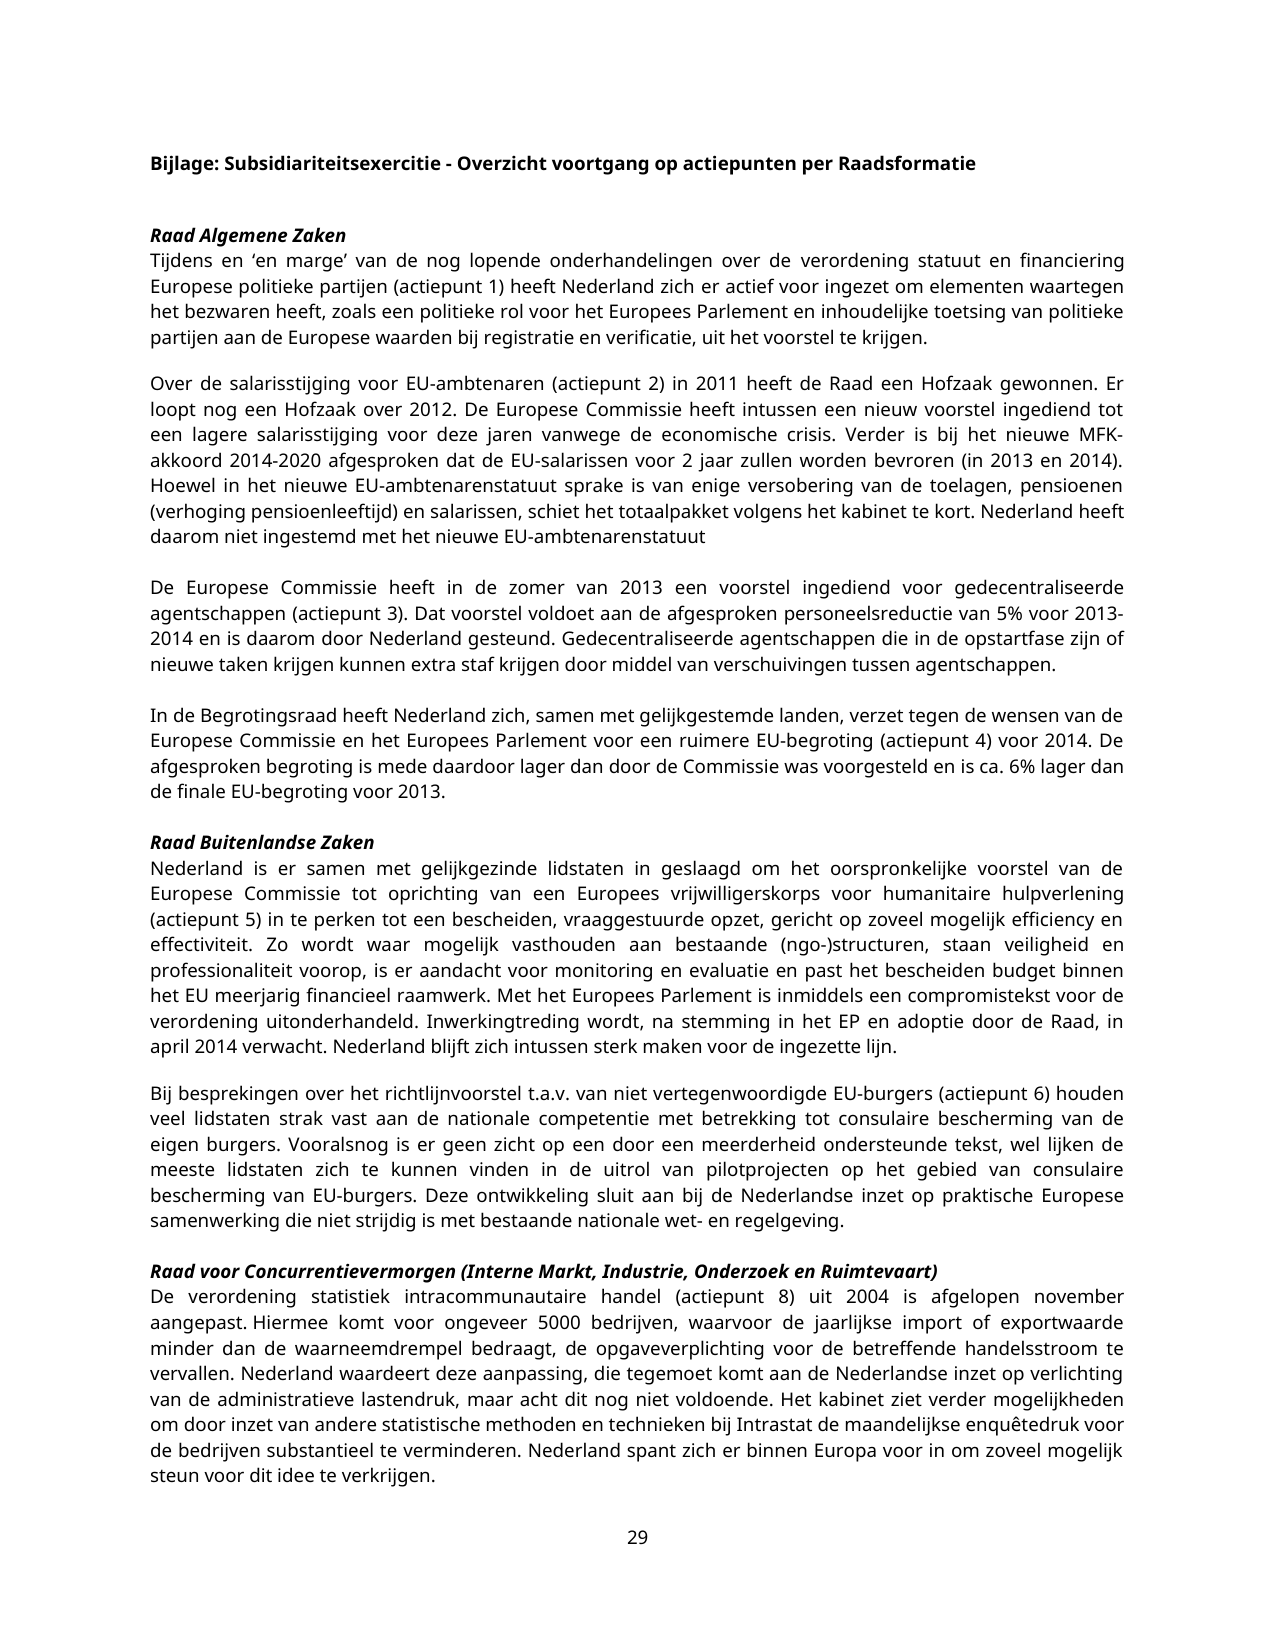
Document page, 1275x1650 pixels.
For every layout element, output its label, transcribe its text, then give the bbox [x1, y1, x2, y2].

text Raad Algemene Zaken [150, 222, 1125, 247]
text Tijdens en ‘en marge’ van de nog lopende onderhandelingen over de verordening statuut en financiering Europese politieke partijen (actiepunt 1) heeft Nederland zich er actief voor ingezet om elementen waartegen het bezwaren heeft, zoals een politieke rol voor het Europees Parlement en inhoudelijke toetsing van politieke partijen aan de Europese waarden bij registratie en verificatie, uit het voorstel te krijgen. [150, 247, 1125, 349]
text Bij besprekingen over het richtlijnvoorstel t.a.v. van niet vertegenwoordigde EU-burgers (actiepunt 6) houden veel lidstaten strak vast aan de nationale competentie met betrekking tot consulaire bescherming van de eigen burgers. Vooralsnog is er geen zicht op een door een meerderheid ondersteunde tekst, wel lijken de meeste lidstaten zich te kunnen vinden in de uitrol van pilotprojecten op het gebied van consulaire bescherming van EU-burgers. Deze ontwikkeling sluit aan bij de Nederlandse inzet op praktische Europese samenwerking die niet strijdig is met bestaande nationale wet- en regelgeving. [150, 1080, 1125, 1233]
text De Europese Commissie heeft in de zomer van 2013 een voorstel ingediend voor gedecentraliseerde agentschappen (actiepunt 3). Dat voorstel voldoet aan de afgesproken personeelsreductie van 5% voor 2013-2014 en is daarom door Nederland gesteund. Gedecentraliseerde agentschappen die in de opstartfase zijn of nieuwe taken krijgen kunnen extra staf krijgen door middel van verschuivingen tussen agentschappen. [150, 574, 1125, 677]
text Nederland is er samen met gelijkgezinde lidstaten in geslaagd om het oorspronkelijke voorstel van de Europese Commissie tot oprichting van een Europees vrijwilligerskorps voor humanitaire hulpverlening (actiepunt 5) in te perken tot een bescheiden, vraaggestuurde opzet, gericht op zoveel mogelijk efficiency en effectiviteit. Zo wordt waar mogelijk vasthouden aan bestaande (ngo-)structuren, staan veiligheid en professionaliteit voorop, is er aandacht voor monitoring en evaluatie en past het bescheiden budget binnen het EU meerjarig financieel raamwerk. Met het Europees Parlement is inmiddels een compromistekst voor de verordening uitonderhandeld. Inwerkingtreding wordt, na stemming in het EP en adoptie door de Raad, in april 2014 verwacht. Nederland blijft zich intussen sterk maken voor de ingezette lijn. [150, 855, 1125, 1059]
text Over de salarisstijging voor EU-ambtenaren (actiepunt 2) in 2011 heeft de Raad een Hofzaak gewonnen. Er loopt nog een Hofzaak over 2012. De Europese Commissie heeft intussen een nieuw voorstel ingediend tot een lagere salarisstijging voor deze jaren vanwege de economische crisis. Verder is bij het nieuwe MFK-akkoord 2014-2020 afgesproken dat de EU-salarissen voor 2 jaar zullen worden bevroren (in 2013 en 2014). Hoewel in het nieuwe EU-ambtenarenstatuut sprake is van enige versobering van de toelagen, pensioenen (verhoging pensioenleeftijd) en salarissen, schiet het totaalpakket volgens het kabinet te kort. Nederland heeft daarom niet ingestemd met het nieuwe EU-ambtenarenstatuut [150, 370, 1125, 549]
text Bijlage: Subsidiariteitsexercitie - Overzicht voortgang op actiepunten per Raadsformatie [150, 150, 1125, 176]
text Raad Buitenlandse Zaken [150, 830, 1125, 855]
text In de Begrotingsraad heeft Nederland zich, samen met gelijkgestemde landen, verzet tegen de wensen van de Europese Commissie en het Europees Parlement voor een ruimere EU-begroting (actiepunt 4) voor 2014. De afgesproken begroting is mede daardoor lager dan door de Commissie was voorgesteld en is ca. 6% lager dan de finale EU-begroting voor 2013. [150, 702, 1125, 804]
text Raad voor Concurrentievermorgen (Interne Markt, Industrie, Onderzoek en Ruimtevaart) [150, 1258, 1125, 1284]
text De verordening statistiek intracommunautaire handel (actiepunt 8) uit 2004 is afgelopen november aangepast. Hiermee komt voor ongeveer 5000 bedrijven, waarvoor de jaarlijkse import of exportwaarde minder dan de waarneemdrempel bedraagt, de opgaveverplichting voor de betreffende handelsstroom te vervallen. Nederland waardeert deze aanpassing, die tegemoet komt aan de Nederlandse inzet op verlichting van de administratieve lastendruk, maar acht dit nog niet voldoende. Het kabinet ziet verder mogelijkheden om door inzet van andere statistische methoden en technieken bij Intrastat de maandelijkse enquêtedruk voor de bedrijven substantieel te verminderen. Nederland spant zich er binnen Europa voor in om zoveel mogelijk steun voor dit idee te verkrijgen. [150, 1284, 1125, 1488]
